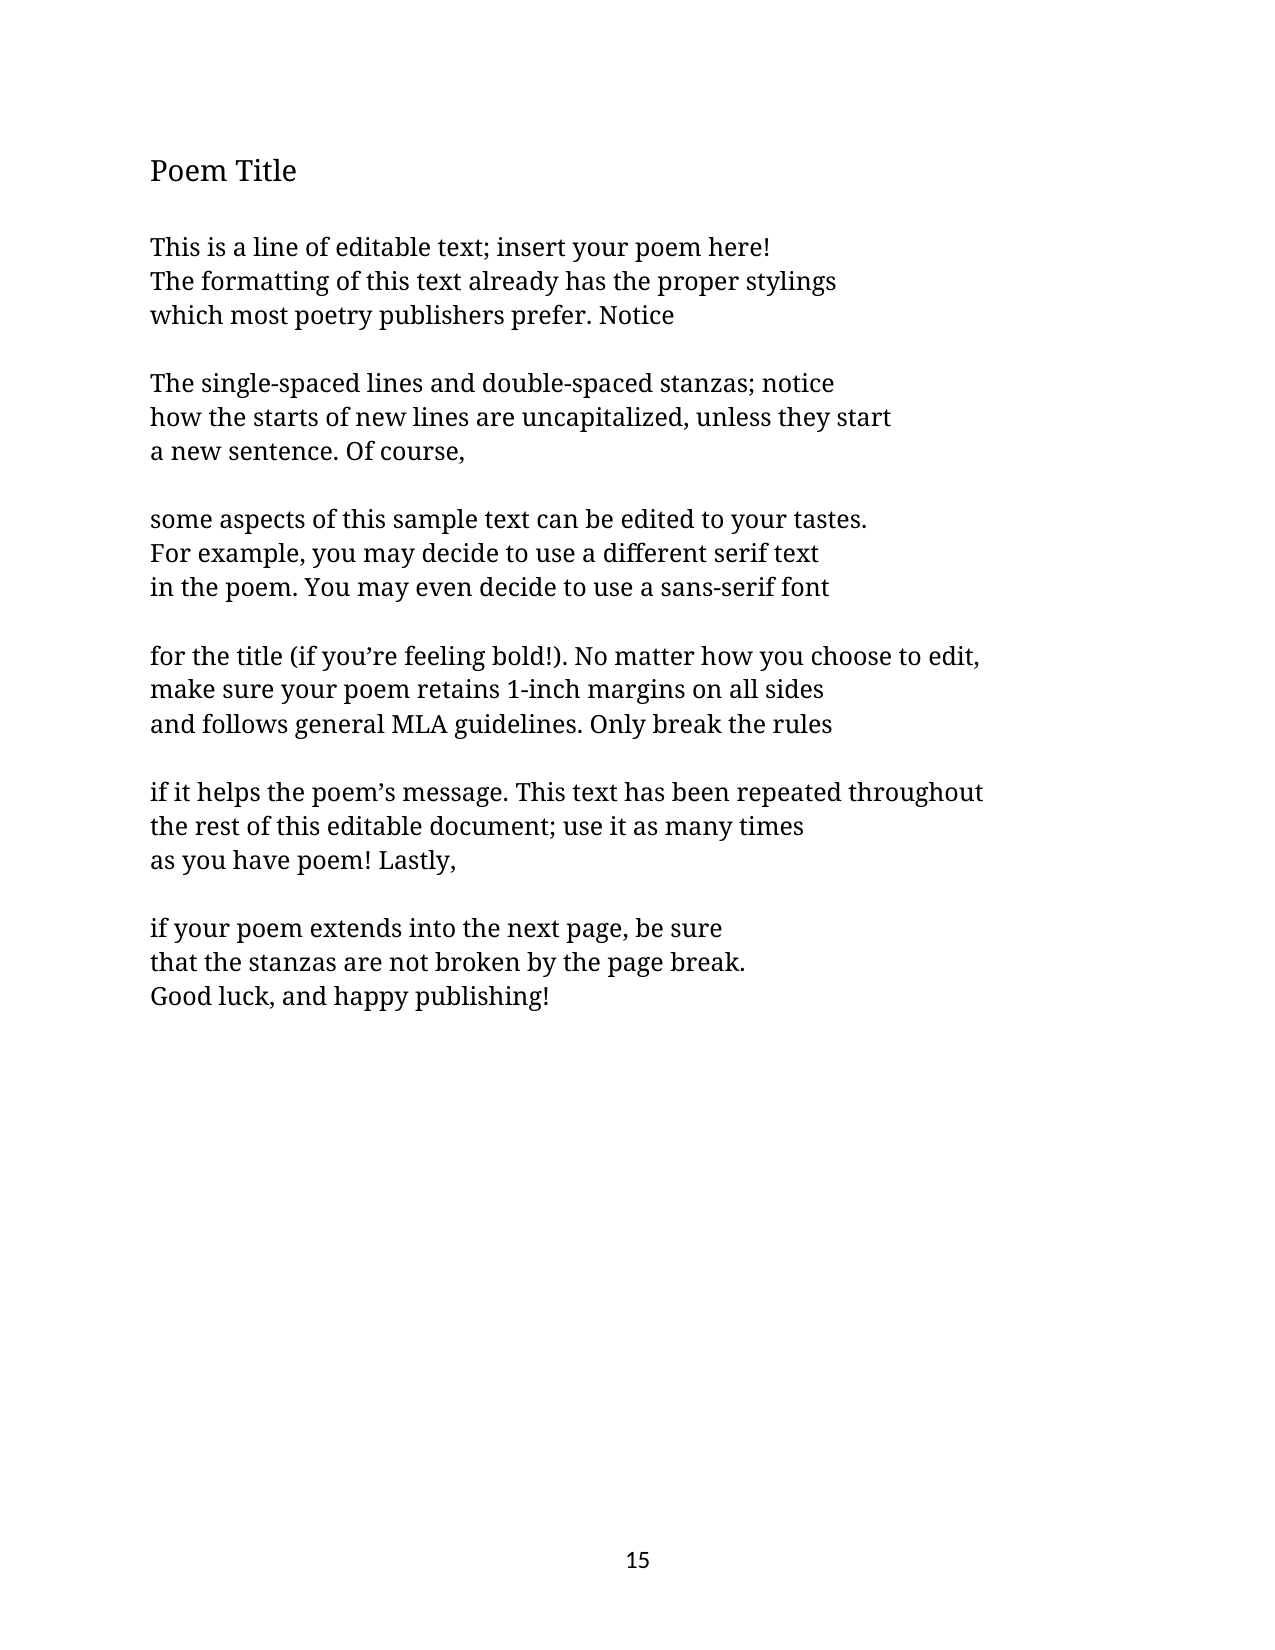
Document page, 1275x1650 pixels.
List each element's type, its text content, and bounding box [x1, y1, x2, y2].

text The single-spaced lines and double-spaced stanzas; notice how the starts of new lines are uncapitalized, unless they start a new sentence. Of course, some aspects of this sample text can be edited to your tastes. [150, 366, 1125, 536]
text For example, you may decide to use a different serif text in the poem. You may even decide to use a sans-serif font [150, 536, 1125, 604]
text Poem Title [150, 150, 1125, 190]
text for the title (if you’re feeling bold!). No matter how you choose to edit, make sure your poem retains 1-inch margins on all sides and follows general MLA guidelines. Only break the rules if it helps the poem’s message. This text has been repeated throughout the rest of this editable document; use it as many times as you have poem! Lastly, if your poem extends into the next page, be sure that the stanzas are not broken by the page break. Good luck, and happy publishing! [150, 638, 1125, 1013]
text The formatting of this text already has the proper stylings which most poetry publishers prefer. Notice [150, 263, 1125, 332]
text This is a line of editable text; insert your poem here! [150, 229, 1125, 263]
